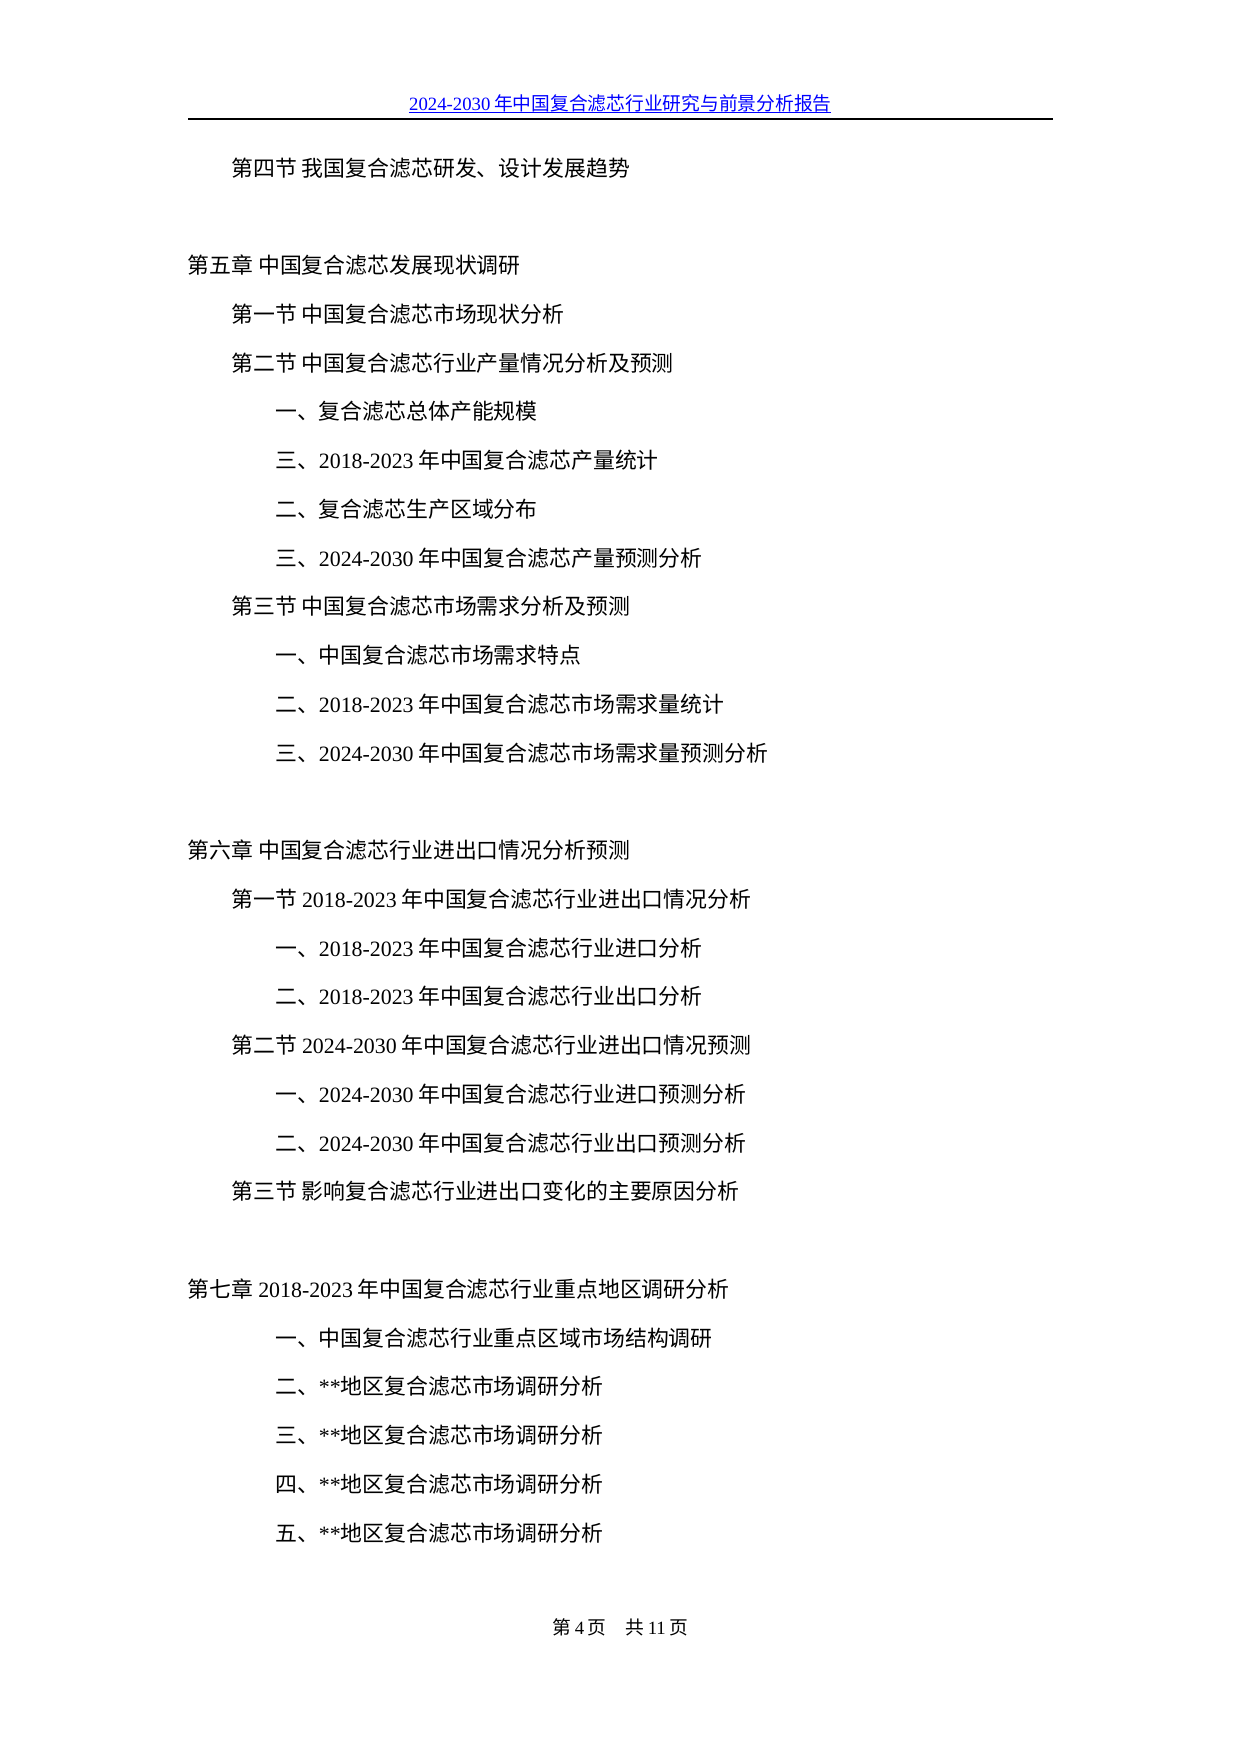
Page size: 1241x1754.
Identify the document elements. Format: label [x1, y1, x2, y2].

text [187, 150, 1053, 1548]
